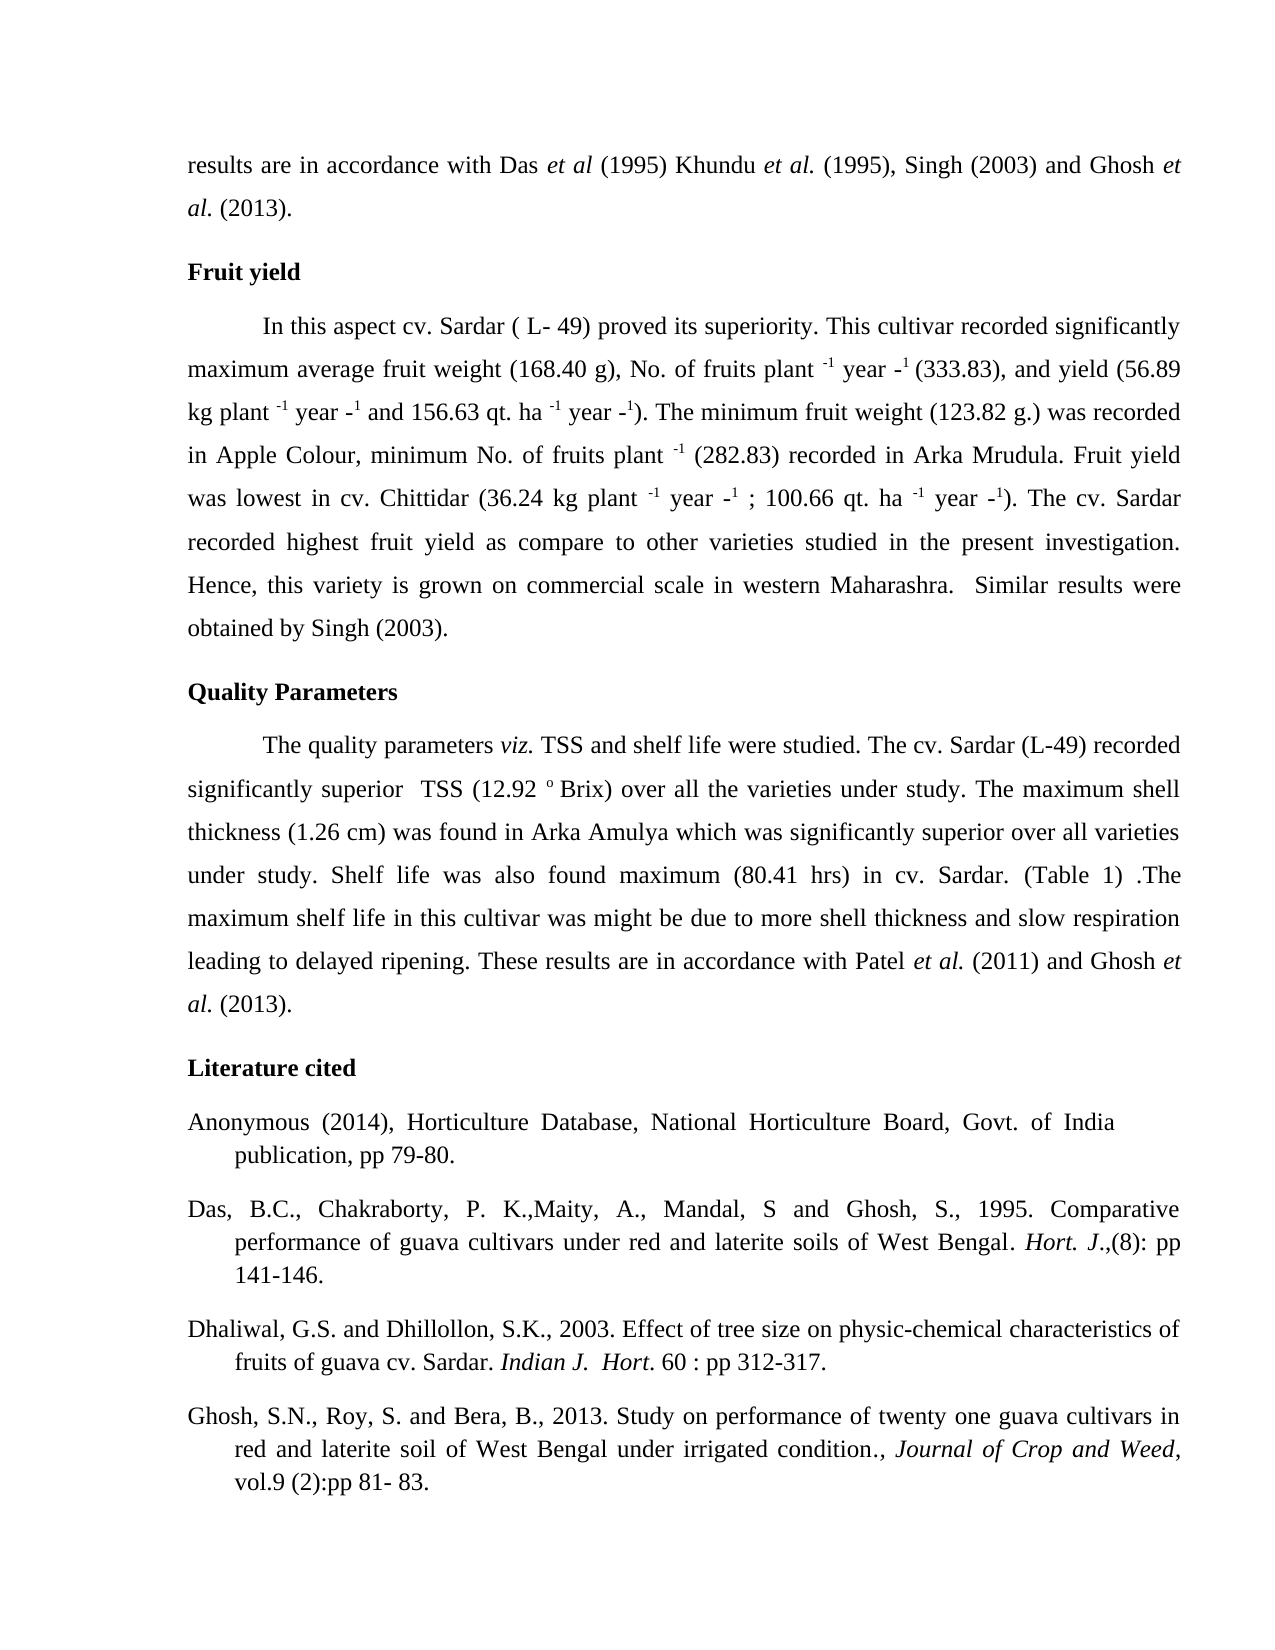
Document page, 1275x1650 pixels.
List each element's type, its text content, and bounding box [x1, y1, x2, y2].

text Fruit yield [187, 257, 1181, 286]
text The quality parameters viz. TSS and shelf life were studied. The cv. Sardar (L-49) recorded significantly superior TSS (12.92 o Brix) over all the varieties under study. The maximum shell thickness (1.26 cm) was found in Arka Amulya which was significantly superior over all varieties under study. Shelf life was also found maximum (80.41 hrs) in cv. Sardar. (Table 1) .The maximum shelf life in this cultivar was might be due to more shell thickness and slow respiration leading to delayed ripening. These results are in accordance with Patel et al. (2011) and Ghosh et al. (2013). [187, 731, 1181, 1018]
text Literature cited [187, 1053, 1181, 1082]
text Das, B.C., Chakraborty, P. K.,Maity, A., Mandal, S and Ghosh, S., 1995. Comparative performance of guava cultivars under red and laterite soils of West Bengal. Hort. J.,(8): pp 141-146. [187, 1194, 1181, 1289]
text In this aspect cv. Sardar ( L- 49) proved its superiority. This cultivar recorded significantly maximum average fruit weight (168.40 g), No. of fruits plant -1 year -1 (333.83), and yield (56.89 kg plant -1 year -1 and 156.63 qt. ha -1 year -1). The minimum fruit weight (123.82 g.) was recorded in Apple Colour, minimum No. of fruits plant -1 (282.83) recorded in Arka Mrudula. Fruit yield was lowest in cv. Chittidar (36.24 kg plant -1 year -1 ; 100.66 qt. ha -1 year -1). The cv. Sardar recorded highest fruit yield as compare to other varieties studied in the present investigation. Hence, this variety is grown on commercial scale in western Maharashra. Similar results were obtained by Singh (2003). [187, 311, 1181, 642]
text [187, 150, 1181, 222]
text Quality Parameters [187, 677, 1181, 706]
text Dhaliwal, G.S. and Dhillollon, S.K., 2003. Effect of tree size on physic-chemical characteristics of fruits of guava cv. Sardar. Indian J. Hort. 60 : pp 312-317. [187, 1314, 1181, 1376]
text Anonymous (2014), Horticulture Database, National Horticulture Board, Govt. of India publication, pp 79-80. [187, 1107, 1116, 1169]
text Ghosh, S.N., Roy, S. and Bera, B., 2013. Study on performance of twenty one guava cultivars in red and laterite soil of West Bengal under irrigated condition., Journal of Crop and Weed, vol.9 (2):pp 81- 83. [187, 1401, 1181, 1496]
